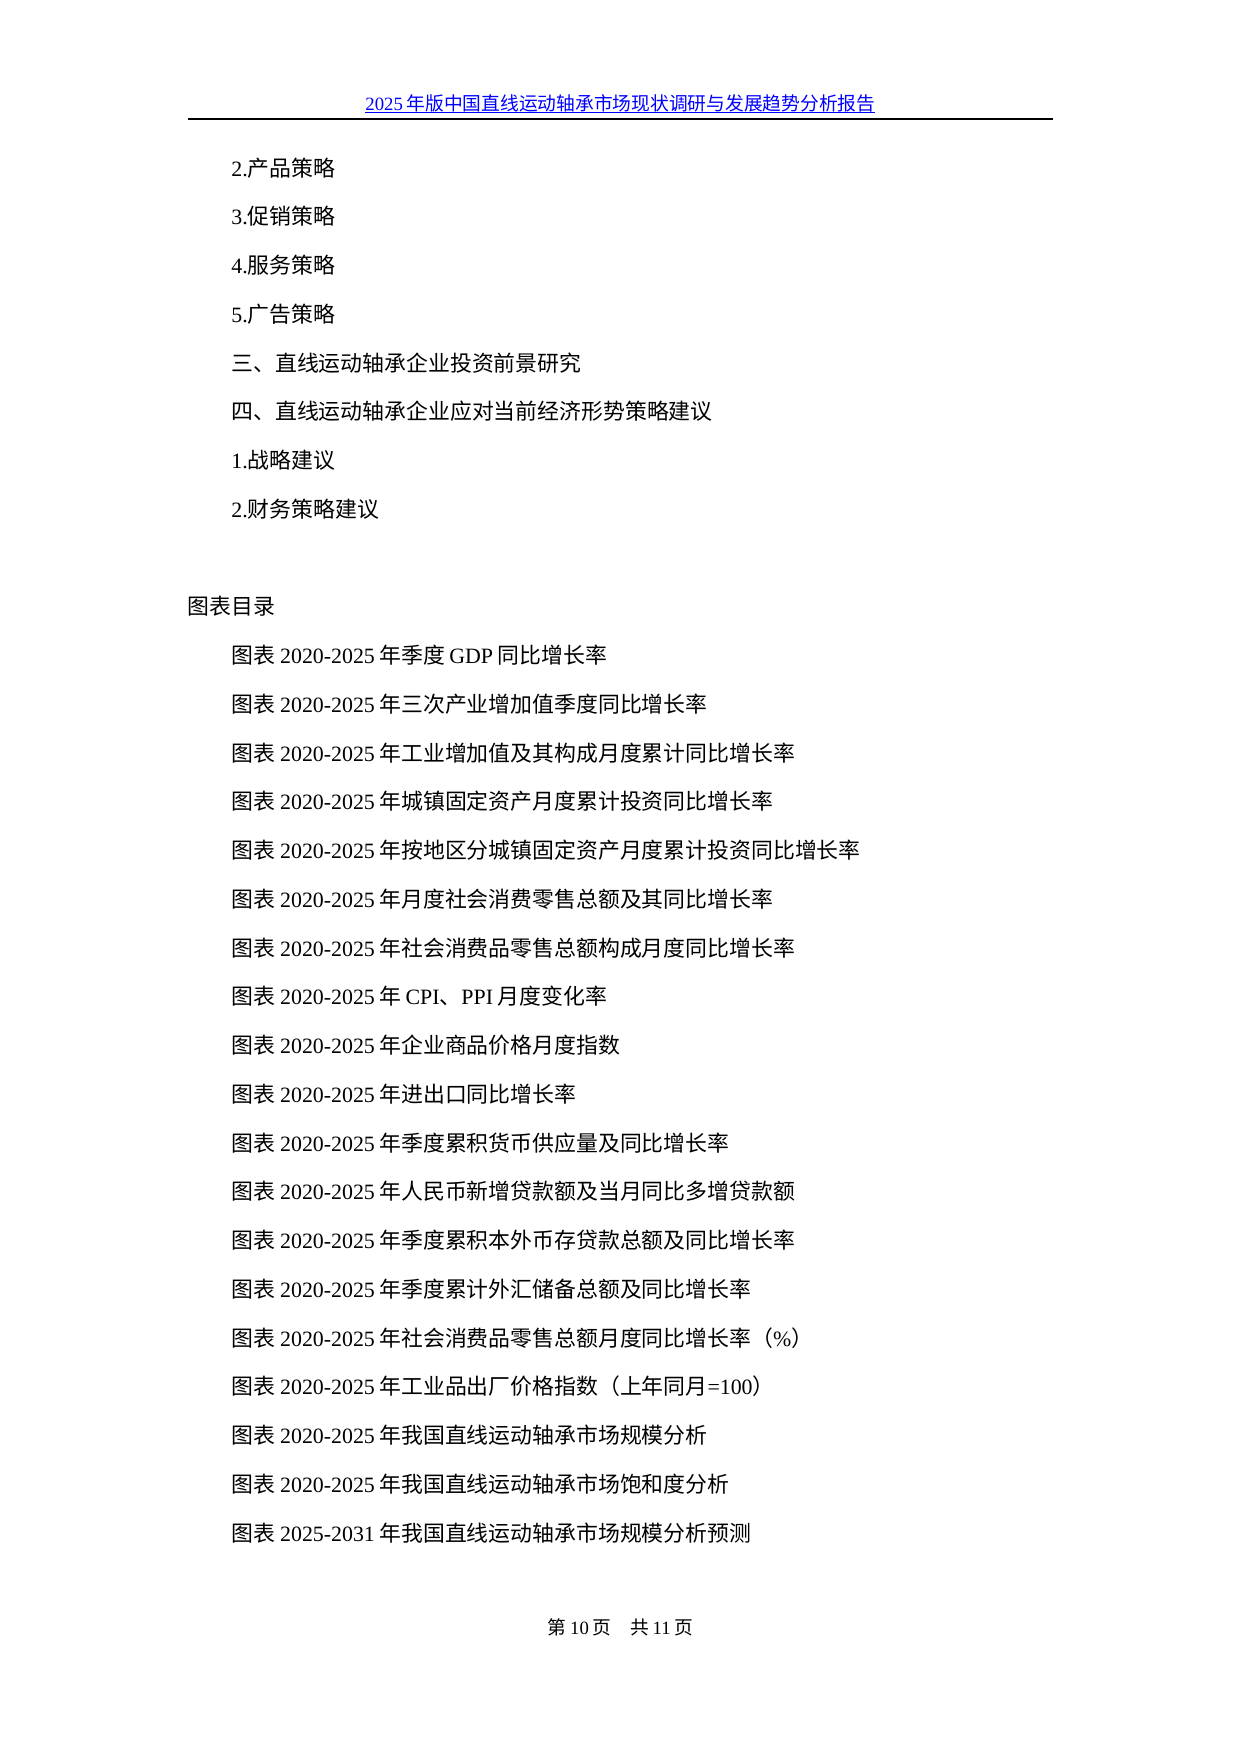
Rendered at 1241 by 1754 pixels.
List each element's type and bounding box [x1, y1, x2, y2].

text [187, 150, 1053, 1548]
